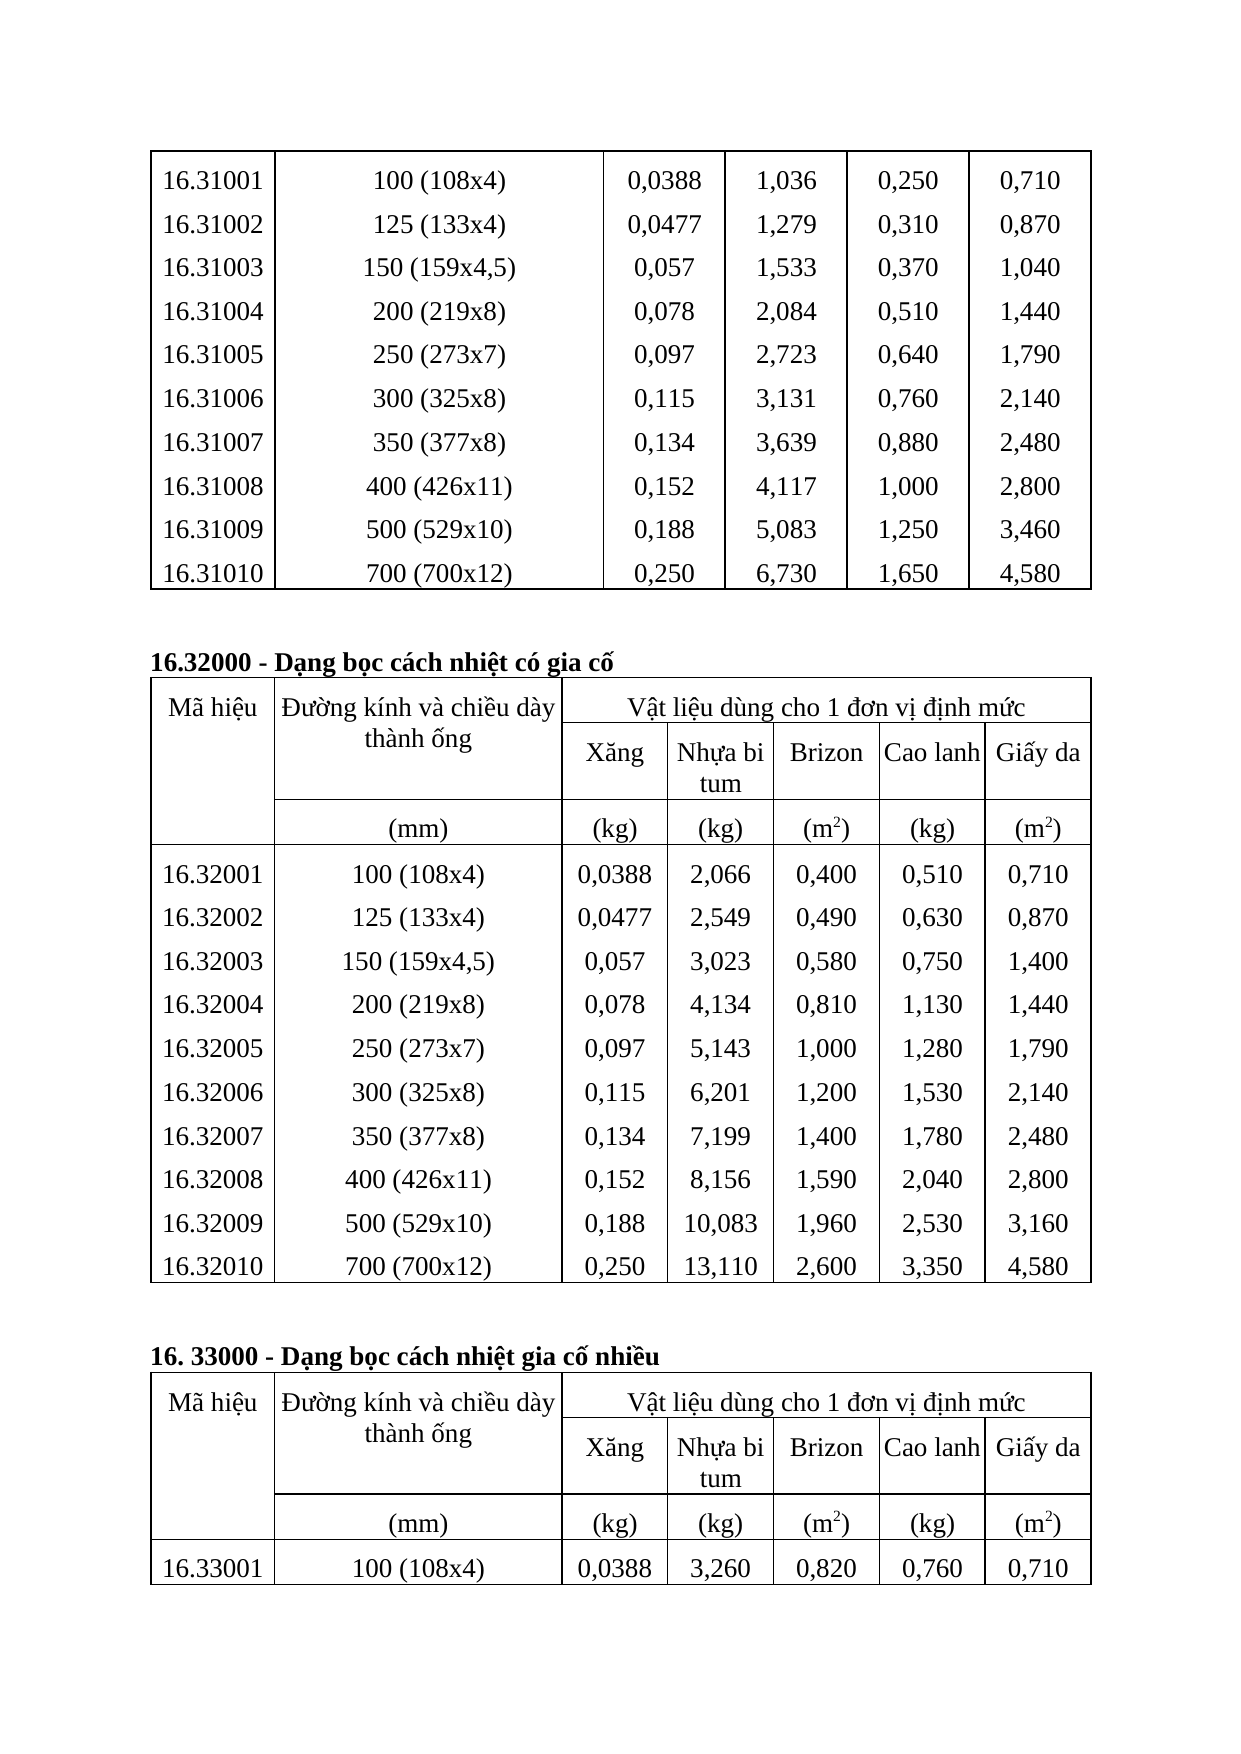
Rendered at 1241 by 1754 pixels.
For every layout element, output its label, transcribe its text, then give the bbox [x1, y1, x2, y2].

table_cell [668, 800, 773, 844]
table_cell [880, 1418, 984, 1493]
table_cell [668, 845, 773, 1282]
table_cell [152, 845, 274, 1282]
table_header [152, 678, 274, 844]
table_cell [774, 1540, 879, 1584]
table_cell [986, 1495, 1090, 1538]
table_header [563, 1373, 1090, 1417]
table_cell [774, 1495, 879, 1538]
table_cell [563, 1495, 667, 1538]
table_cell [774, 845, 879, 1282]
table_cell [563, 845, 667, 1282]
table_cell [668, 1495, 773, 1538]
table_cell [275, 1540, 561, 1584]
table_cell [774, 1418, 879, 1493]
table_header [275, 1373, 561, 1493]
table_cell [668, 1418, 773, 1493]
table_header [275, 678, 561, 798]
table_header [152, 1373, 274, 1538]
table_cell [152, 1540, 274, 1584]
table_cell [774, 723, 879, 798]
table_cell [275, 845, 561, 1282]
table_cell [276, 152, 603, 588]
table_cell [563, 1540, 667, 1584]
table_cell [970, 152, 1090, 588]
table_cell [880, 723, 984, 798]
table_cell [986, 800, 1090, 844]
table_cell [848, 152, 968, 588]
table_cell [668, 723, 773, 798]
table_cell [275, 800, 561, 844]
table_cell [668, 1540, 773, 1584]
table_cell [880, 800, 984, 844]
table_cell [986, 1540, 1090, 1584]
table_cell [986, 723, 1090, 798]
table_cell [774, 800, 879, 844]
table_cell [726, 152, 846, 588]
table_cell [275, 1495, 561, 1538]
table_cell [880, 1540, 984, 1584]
text 16. 33000 - Dạng bọc cách nhiệt gia cố nhiều [150, 1339, 1090, 1372]
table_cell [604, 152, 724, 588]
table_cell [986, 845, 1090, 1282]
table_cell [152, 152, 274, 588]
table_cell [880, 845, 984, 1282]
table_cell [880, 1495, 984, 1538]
text 16.32000 - Dạng bọc cách nhiệt có gia cố [150, 646, 1090, 677]
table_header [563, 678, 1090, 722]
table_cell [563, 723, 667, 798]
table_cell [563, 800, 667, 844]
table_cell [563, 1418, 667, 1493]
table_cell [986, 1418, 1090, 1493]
